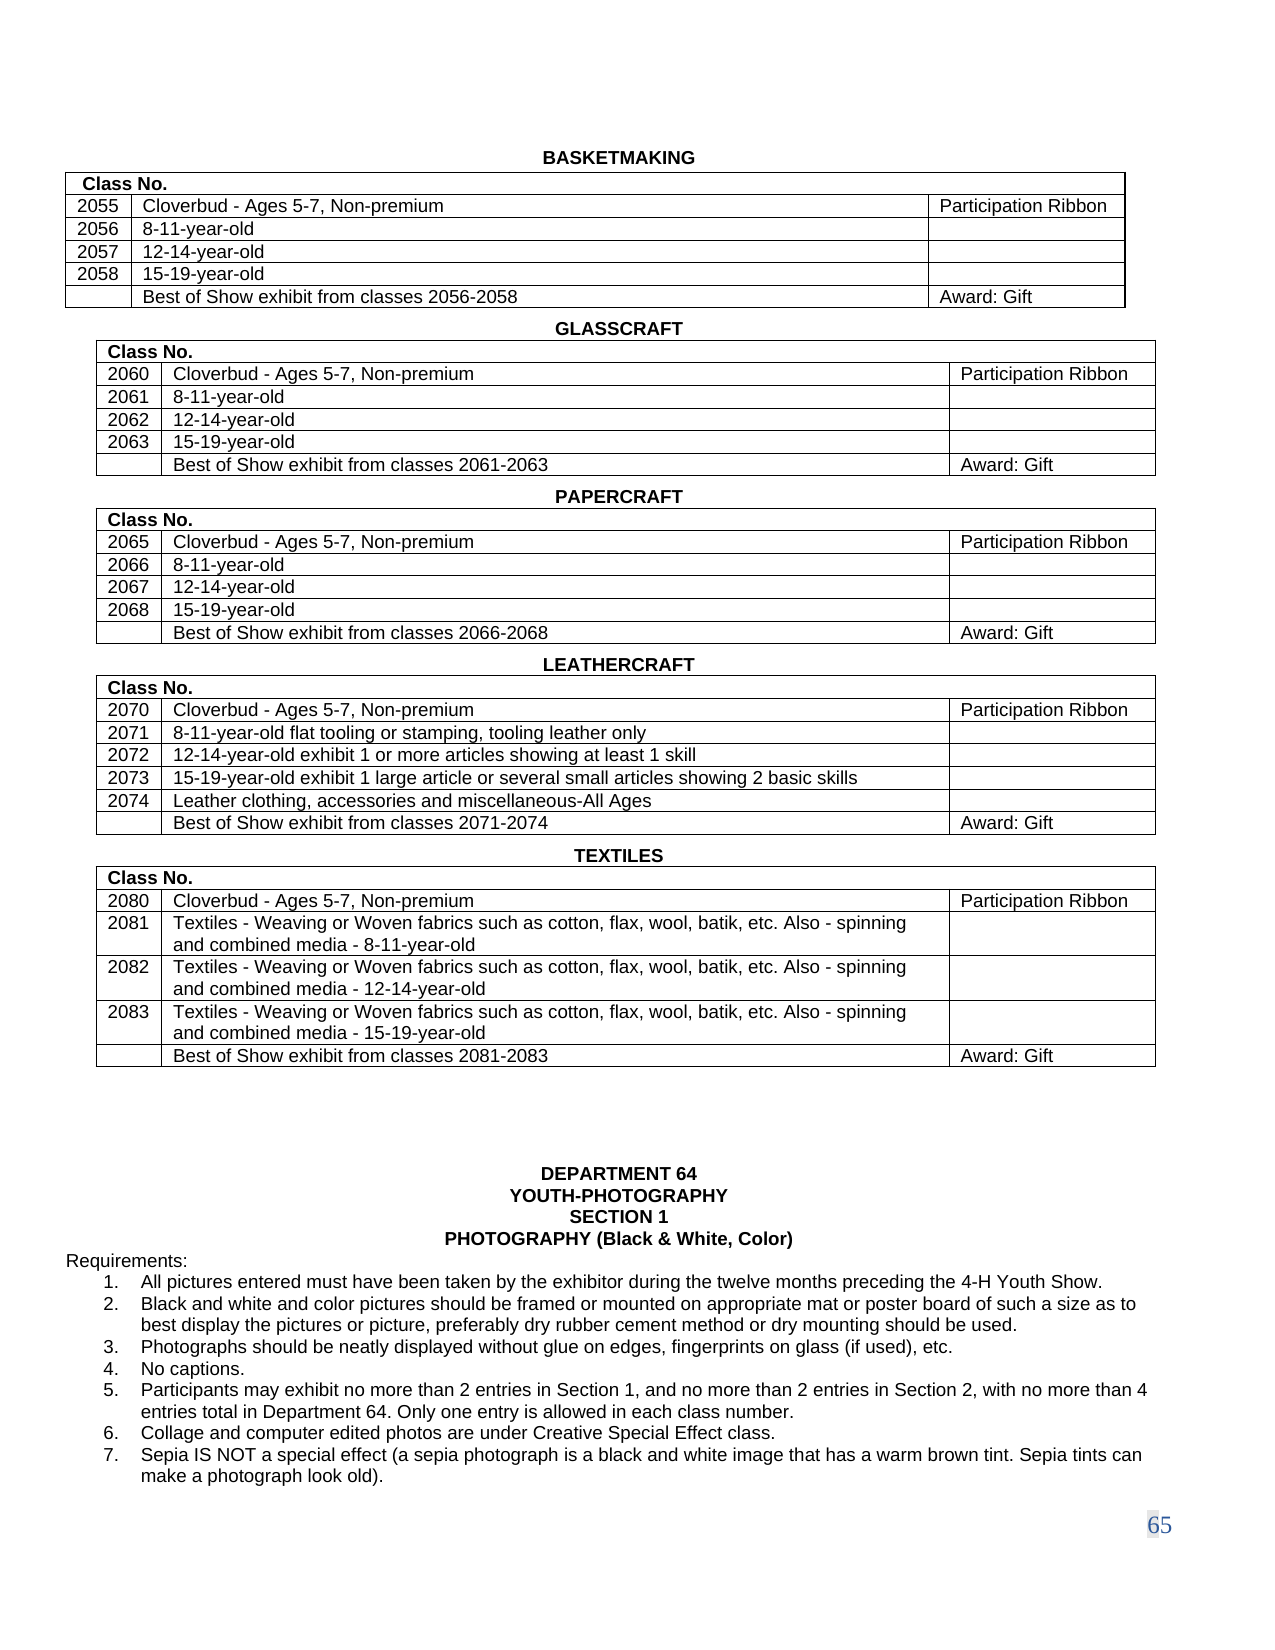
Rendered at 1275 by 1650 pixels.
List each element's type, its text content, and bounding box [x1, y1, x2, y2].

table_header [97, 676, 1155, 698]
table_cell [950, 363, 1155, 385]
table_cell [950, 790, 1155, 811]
text PAPERCRAFT [66, 486, 1172, 507]
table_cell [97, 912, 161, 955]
text BASKETMAKING [66, 147, 1172, 168]
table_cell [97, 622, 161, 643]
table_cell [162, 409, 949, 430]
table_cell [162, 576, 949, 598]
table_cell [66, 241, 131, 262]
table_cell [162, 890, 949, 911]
text Requirements: [66, 1249, 1172, 1271]
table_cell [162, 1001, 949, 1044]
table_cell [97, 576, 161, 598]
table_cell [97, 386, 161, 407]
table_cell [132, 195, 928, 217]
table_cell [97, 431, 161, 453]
list Black and white and color pictures should be framed or mounted on appropriate mat or poster board of such a size as to best display the pictures or picture, preferably dry rubber cement method or dry mounting should be used. [103, 1293, 1172, 1336]
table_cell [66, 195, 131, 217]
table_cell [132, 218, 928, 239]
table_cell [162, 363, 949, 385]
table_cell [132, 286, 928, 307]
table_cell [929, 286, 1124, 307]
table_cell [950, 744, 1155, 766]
list Photographs should be neatly displayed without glue on edges, fingerprints on glass (if used), etc. [103, 1336, 1172, 1357]
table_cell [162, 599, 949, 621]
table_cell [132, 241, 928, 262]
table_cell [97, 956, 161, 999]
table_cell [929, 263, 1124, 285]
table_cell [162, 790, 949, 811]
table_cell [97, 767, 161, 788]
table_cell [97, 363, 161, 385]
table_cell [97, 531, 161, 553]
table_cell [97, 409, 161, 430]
text SECTION 1 [66, 1206, 1172, 1228]
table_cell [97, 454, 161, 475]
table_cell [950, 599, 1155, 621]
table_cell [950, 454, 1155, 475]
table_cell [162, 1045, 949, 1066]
list No captions. [103, 1357, 1172, 1379]
list All pictures entered must have been taken by the exhibitor during the twelve months preceding the 4-H Youth Show. [103, 1271, 1172, 1293]
text YOUTH-PHOTOGRAPHY [66, 1185, 1172, 1206]
text TEXTILES [66, 844, 1172, 866]
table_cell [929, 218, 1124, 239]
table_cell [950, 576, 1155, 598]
text GLASSCRAFT [66, 318, 1172, 339]
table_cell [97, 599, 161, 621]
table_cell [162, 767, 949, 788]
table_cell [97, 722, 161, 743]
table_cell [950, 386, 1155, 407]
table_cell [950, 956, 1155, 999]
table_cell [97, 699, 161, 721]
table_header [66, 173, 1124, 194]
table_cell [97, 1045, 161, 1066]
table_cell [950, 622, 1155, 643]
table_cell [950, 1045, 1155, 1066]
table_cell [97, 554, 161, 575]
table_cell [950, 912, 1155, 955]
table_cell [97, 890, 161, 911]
list Sepia IS NOT a special effect (a sepia photograph is a black and white image that has a warm brown tint. Sepia tints can make a photograph look old). [103, 1443, 1172, 1487]
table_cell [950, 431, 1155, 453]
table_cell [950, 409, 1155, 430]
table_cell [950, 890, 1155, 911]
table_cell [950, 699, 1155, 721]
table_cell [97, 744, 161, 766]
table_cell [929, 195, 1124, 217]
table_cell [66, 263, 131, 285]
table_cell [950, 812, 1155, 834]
text DEPARTMENT 64 [66, 1163, 1172, 1185]
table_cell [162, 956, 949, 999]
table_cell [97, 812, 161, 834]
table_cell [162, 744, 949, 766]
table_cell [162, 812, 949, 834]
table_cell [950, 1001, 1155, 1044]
text PHOTOGRAPHY (Black & White, Color) [66, 1228, 1172, 1249]
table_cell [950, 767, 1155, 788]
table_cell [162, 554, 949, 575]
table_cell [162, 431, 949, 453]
list Participants may exhibit no more than 2 entries in Section 1, and no more than 2 entries in Section 2, with no more than 4 entries total in Department 64. Only one entry is allowed in each class number. [103, 1379, 1172, 1422]
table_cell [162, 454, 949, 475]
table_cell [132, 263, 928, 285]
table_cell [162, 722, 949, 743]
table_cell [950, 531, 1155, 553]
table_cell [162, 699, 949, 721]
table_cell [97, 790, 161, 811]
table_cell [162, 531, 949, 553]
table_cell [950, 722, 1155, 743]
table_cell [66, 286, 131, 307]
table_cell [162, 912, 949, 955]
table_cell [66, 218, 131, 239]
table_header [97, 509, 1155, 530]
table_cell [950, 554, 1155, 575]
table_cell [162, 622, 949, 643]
list Collage and computer edited photos are under Creative Special Effect class. [103, 1422, 1172, 1443]
text LEATHERCRAFT [66, 654, 1172, 675]
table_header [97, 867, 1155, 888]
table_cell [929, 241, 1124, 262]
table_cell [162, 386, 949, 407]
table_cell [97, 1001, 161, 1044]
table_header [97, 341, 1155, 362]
